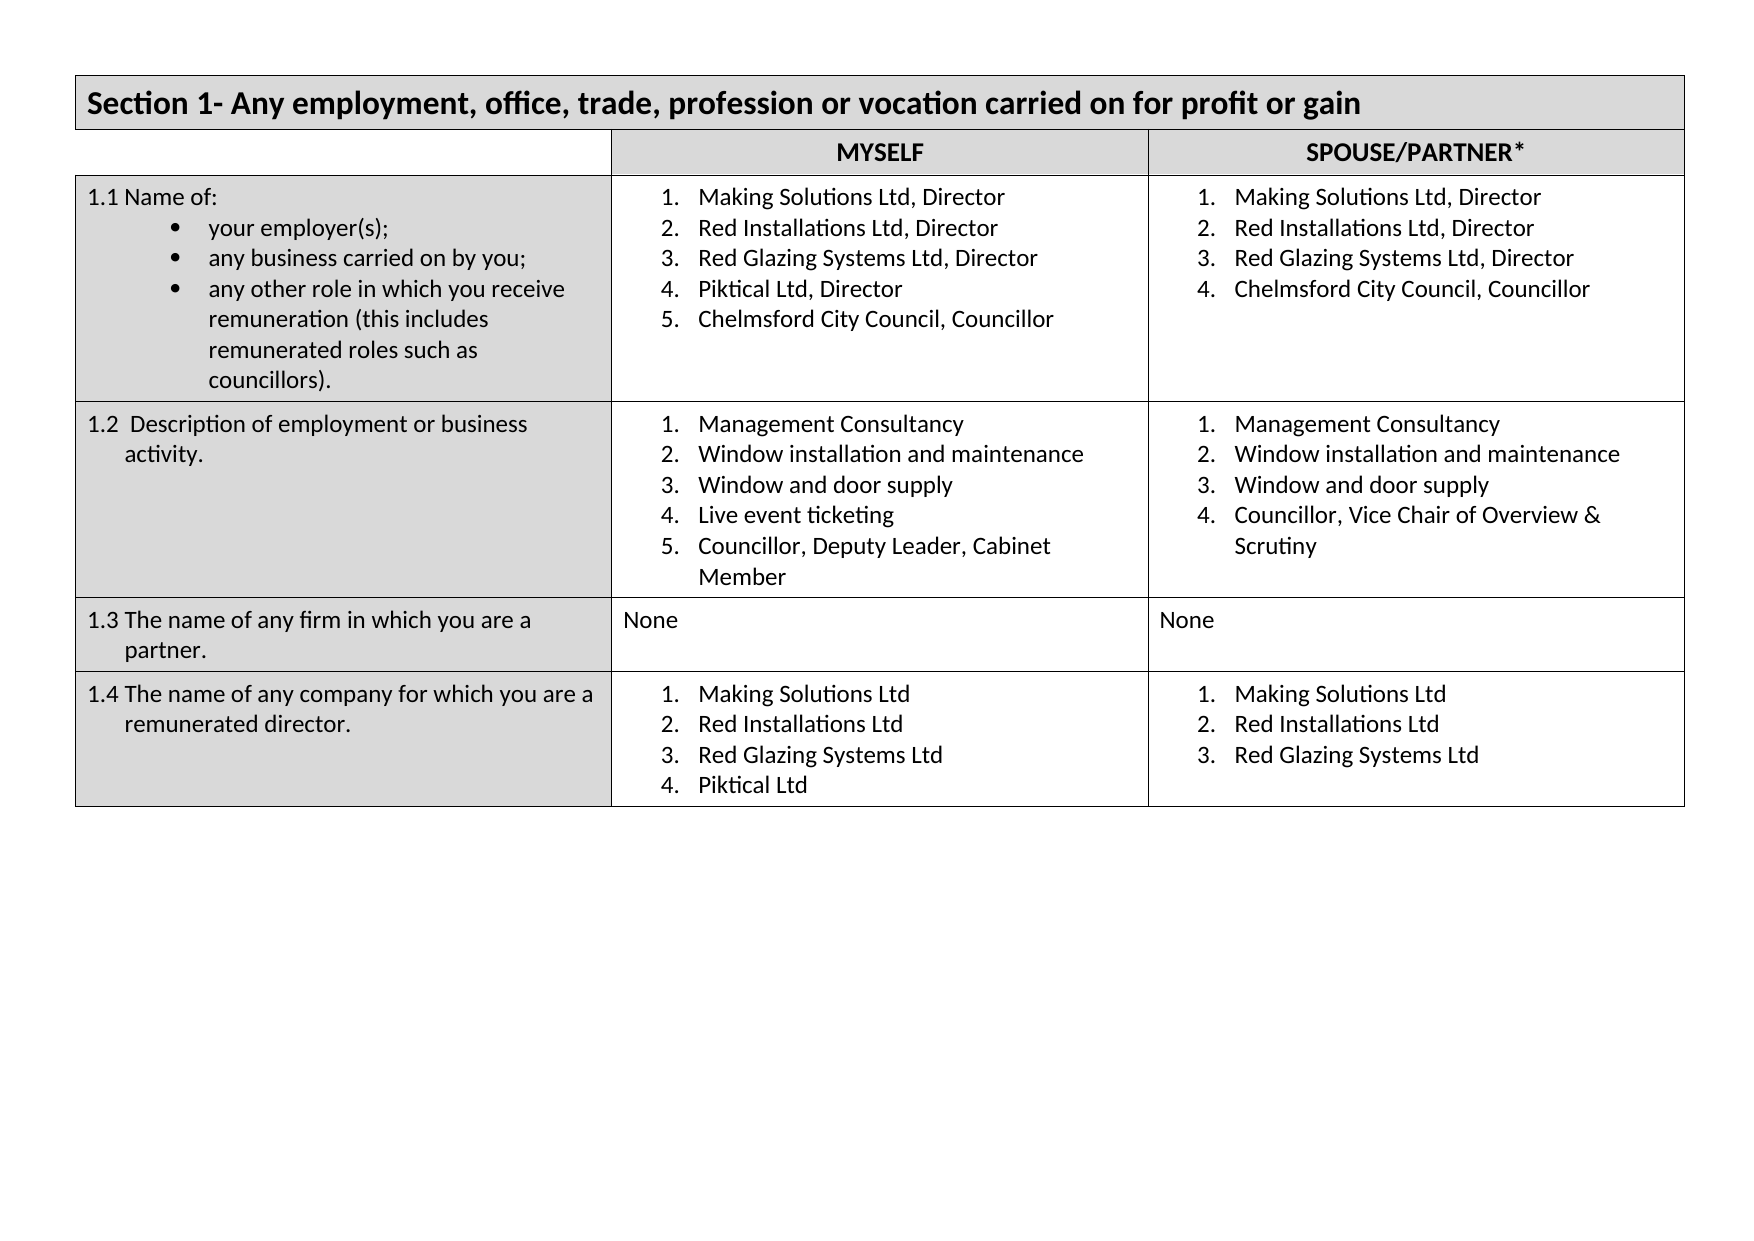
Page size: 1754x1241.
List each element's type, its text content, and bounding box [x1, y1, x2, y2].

table_cell Description of employment or business activity. [76, 402, 611, 597]
table_cell Making Solutions Ltd Red Installations Ltd Red Glazing Systems Ltd Piktical Ltd [612, 672, 1148, 806]
table_cell None [1149, 598, 1684, 671]
table_cell None [612, 598, 1148, 671]
table_cell [76, 130, 611, 174]
table_cell The name of any company for which you are a remunerated director. [76, 672, 611, 806]
table_cell SPOUSE/PARTNER* [1149, 130, 1684, 174]
table_cell Making Solutions Ltd, Director Red Installations Ltd, Director Red Glazing Systems Ltd, Director Chelmsford City Council, Councillor [1149, 176, 1684, 401]
table_cell Making Solutions Ltd, Director Red Installations Ltd, Director Red Glazing Systems Ltd, Director Piktical Ltd, Director Chelmsford City Council, Councillor [612, 176, 1148, 401]
table_cell 1.1 Name of: your employer(s); any business carried on by you; any other role in which you receive remuneration (this includes remunerated roles such as councillors). [76, 176, 611, 401]
table_cell Management Consultancy Window installation and maintenance Window and door supply Live event ticketing Councillor, Deputy Leader, Cabinet Member [612, 402, 1148, 597]
table_cell The name of any firm in which you are a partner. [76, 598, 611, 671]
table_cell Management Consultancy Window installation and maintenance Window and door supply Councillor, Vice Chair of Overview & Scrutiny [1149, 402, 1684, 597]
table_header Section 1- Any employment, office, trade, profession or vocation carried on for profit or gain [76, 76, 1684, 129]
table_cell MYSELF [612, 130, 1148, 174]
table_cell Making Solutions Ltd Red Installations Ltd Red Glazing Systems Ltd [1149, 672, 1684, 806]
